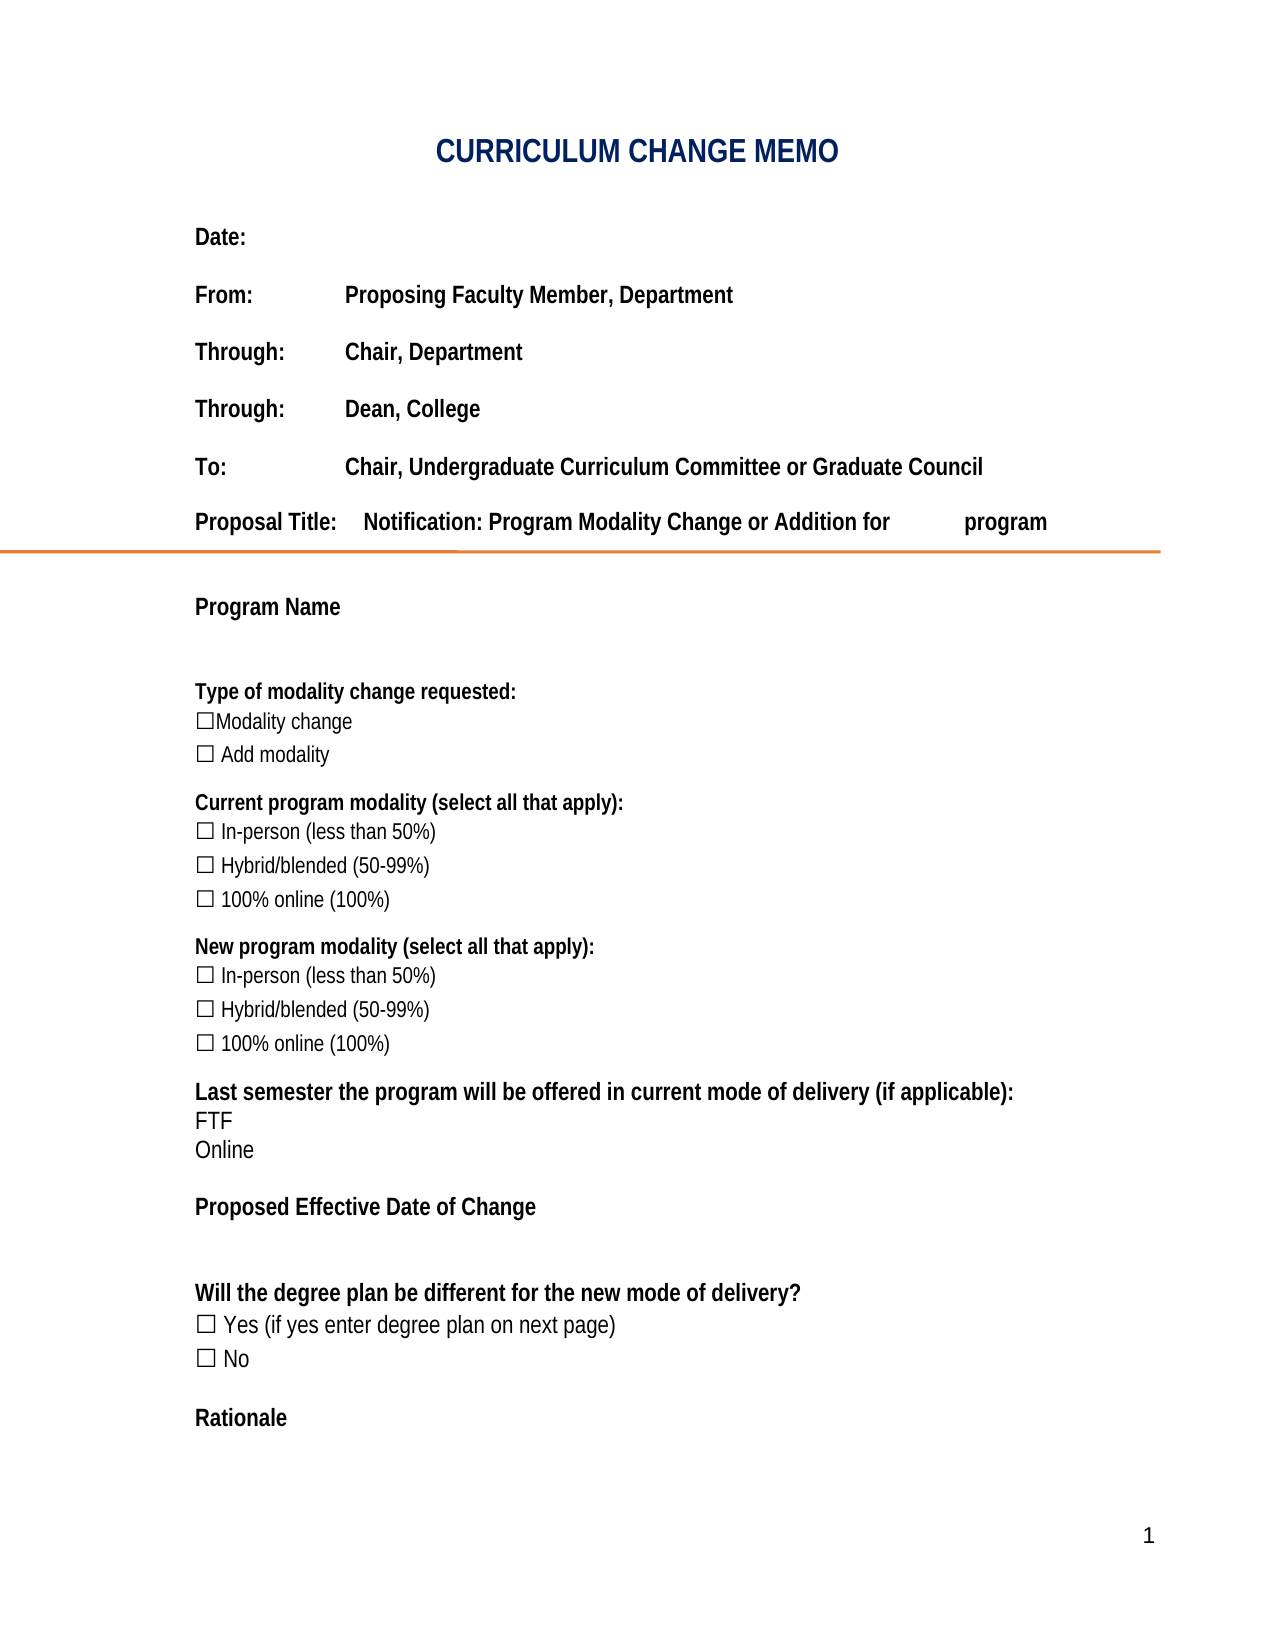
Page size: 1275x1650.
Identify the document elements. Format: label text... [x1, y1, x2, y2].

text No [195, 1341, 1155, 1375]
text New program modality (select all that apply): [120, 933, 1155, 959]
text FTF [195, 1106, 1155, 1135]
list 100% online (100%) [195, 883, 1155, 914]
text Yes (if yes enter degree plan on next page) [195, 1307, 1155, 1341]
text Through: Chair, Department [195, 337, 1155, 366]
list Add modality [195, 738, 1155, 770]
text Rationale [195, 1403, 1155, 1432]
text CURRICULUM CHANGE MEMO [120, 131, 1155, 169]
text Through: Dean, College [195, 394, 1155, 423]
text Type of modality change requested: [120, 678, 1155, 705]
text Date: [120, 222, 1155, 251]
list 100% online (100%) [195, 1027, 1155, 1058]
text Current program modality (select all that apply): [120, 789, 1155, 815]
text Program Name [195, 592, 1155, 621]
text Proposed Effective Date of Change [195, 1192, 1155, 1221]
list Hybrid/blended (50-99%) [195, 993, 1155, 1024]
list In-person (less than 50%) [195, 959, 1155, 991]
list Hybrid/blended (50-99%) [195, 849, 1155, 880]
list Modality change [195, 705, 1155, 736]
text Last semester the program will be offered in current mode of delivery (if applicable): [195, 1077, 1155, 1106]
text From: Proposing Faculty Member, Department [195, 279, 1155, 308]
list In-person (less than 50%) [195, 815, 1155, 846]
text Online [195, 1135, 1155, 1163]
text To: Chair, Undergraduate Curriculum Committee or Graduate Council [195, 451, 1155, 480]
text Will the degree plan be different for the new mode of delivery? [195, 1278, 1155, 1307]
text Proposal Title: Notification: Program Modality Change or Addition for program [120, 506, 1155, 535]
